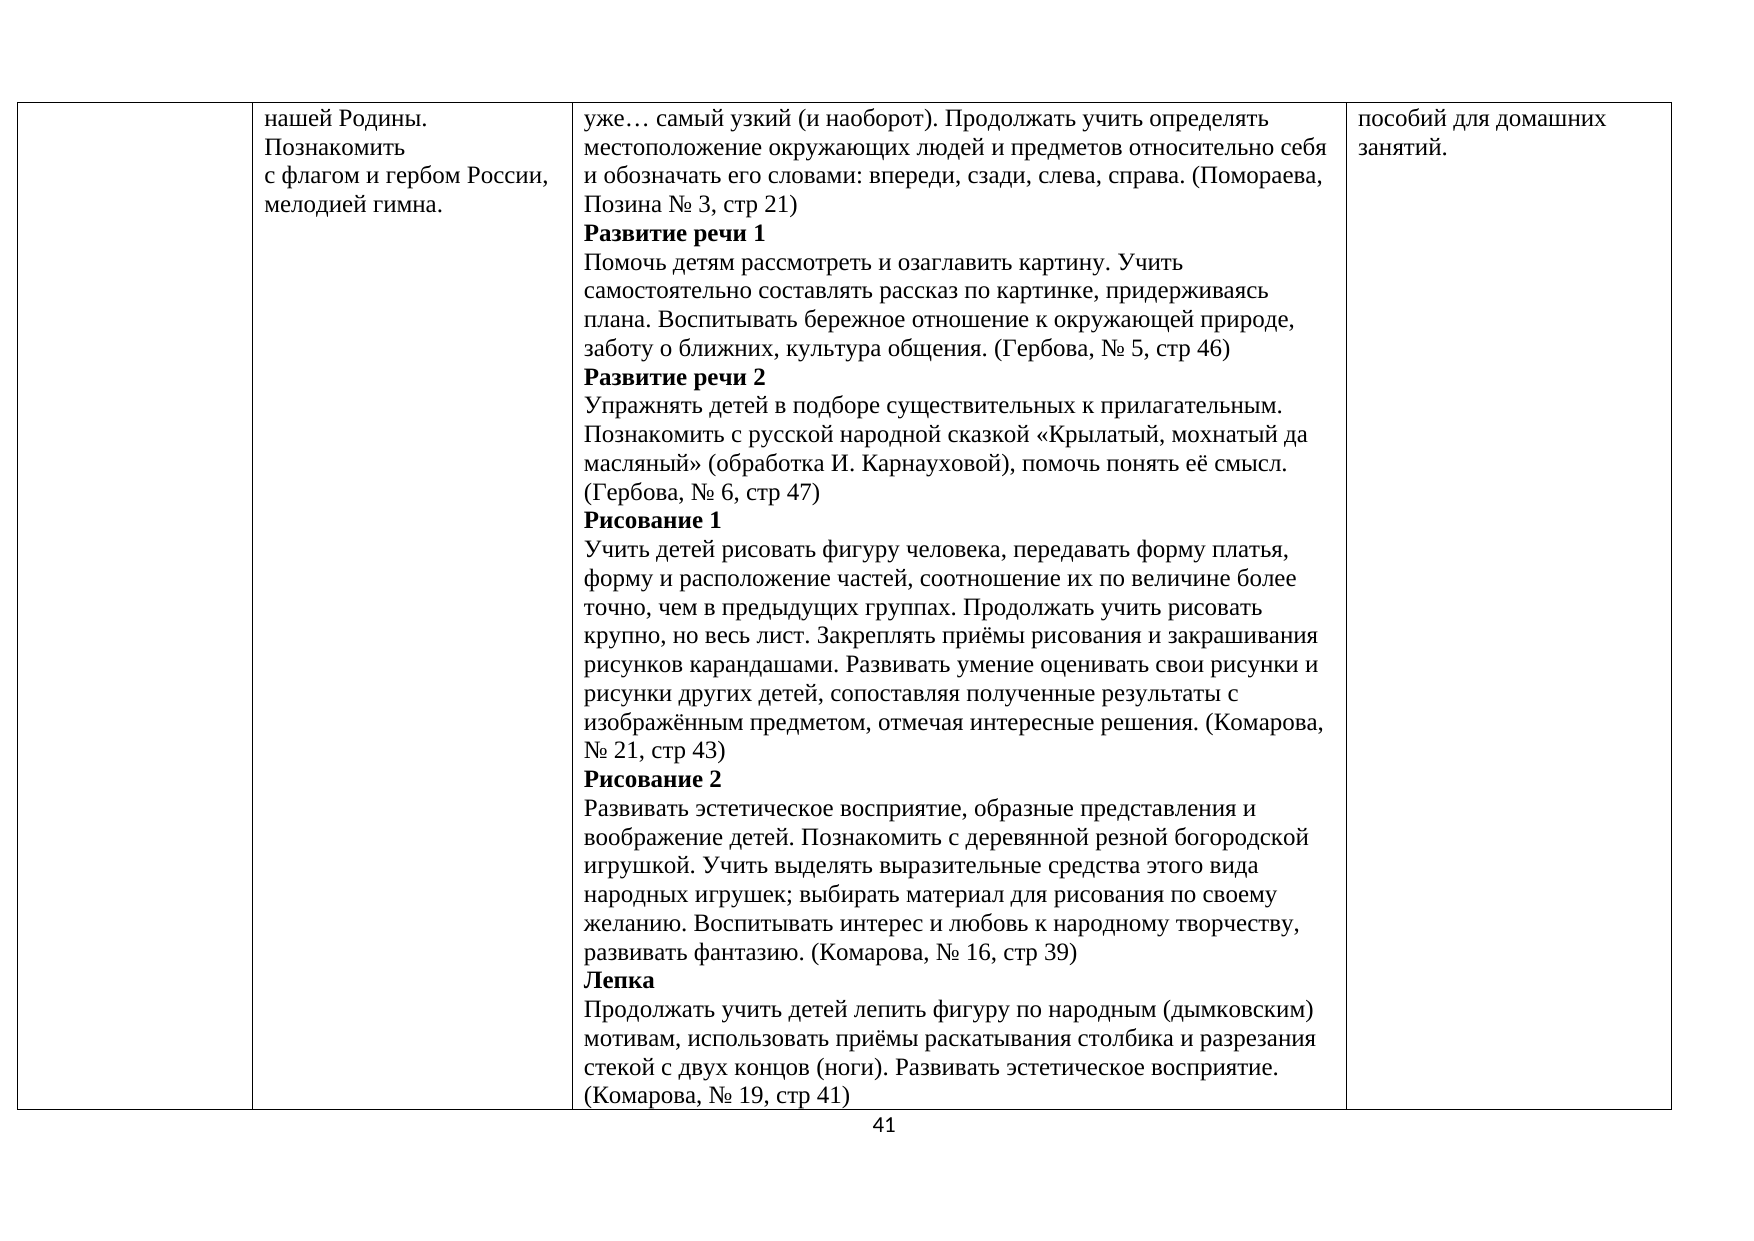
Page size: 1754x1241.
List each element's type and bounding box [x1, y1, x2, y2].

table_cell [253, 103, 572, 1109]
table_cell [18, 103, 252, 1109]
table_cell [573, 103, 1346, 1109]
table_cell [1347, 103, 1671, 1109]
